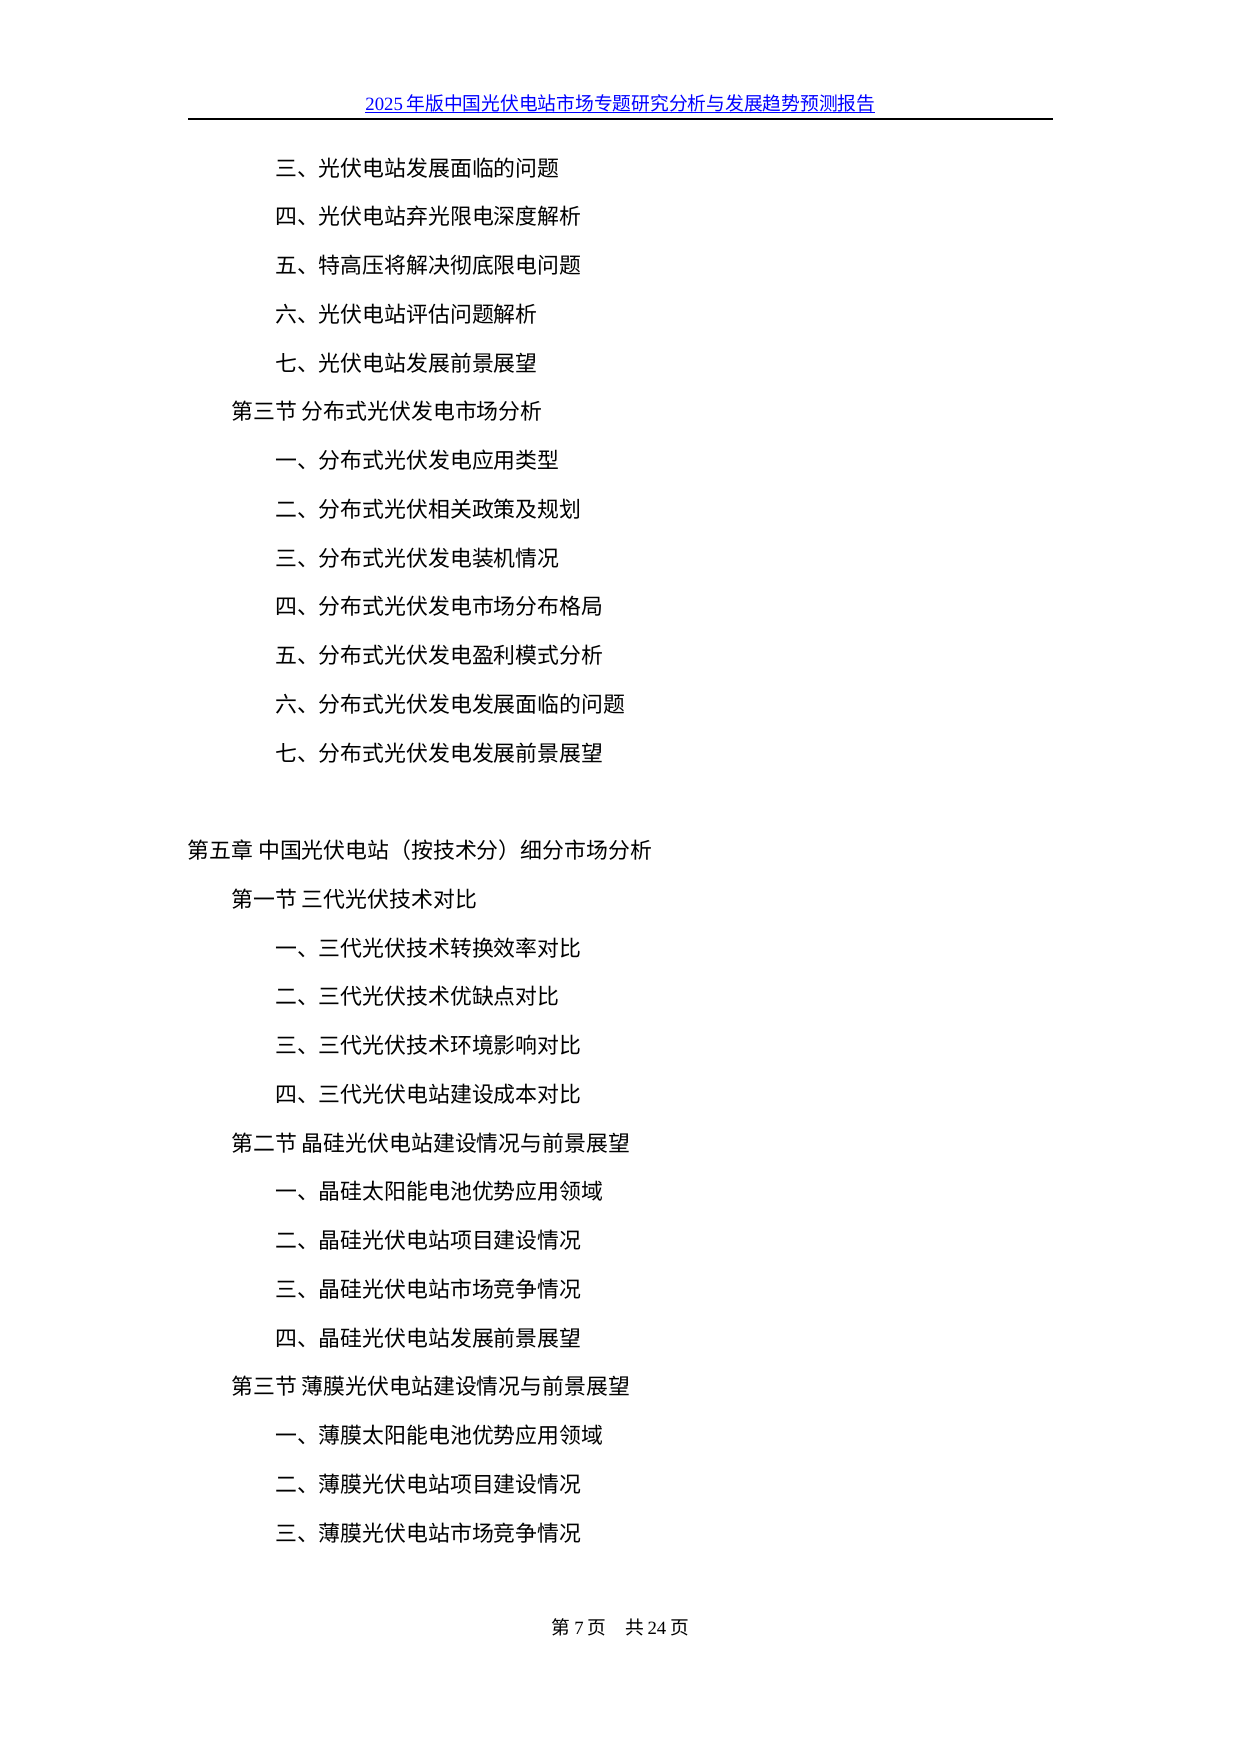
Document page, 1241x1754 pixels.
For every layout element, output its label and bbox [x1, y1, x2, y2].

text [187, 150, 1053, 1548]
